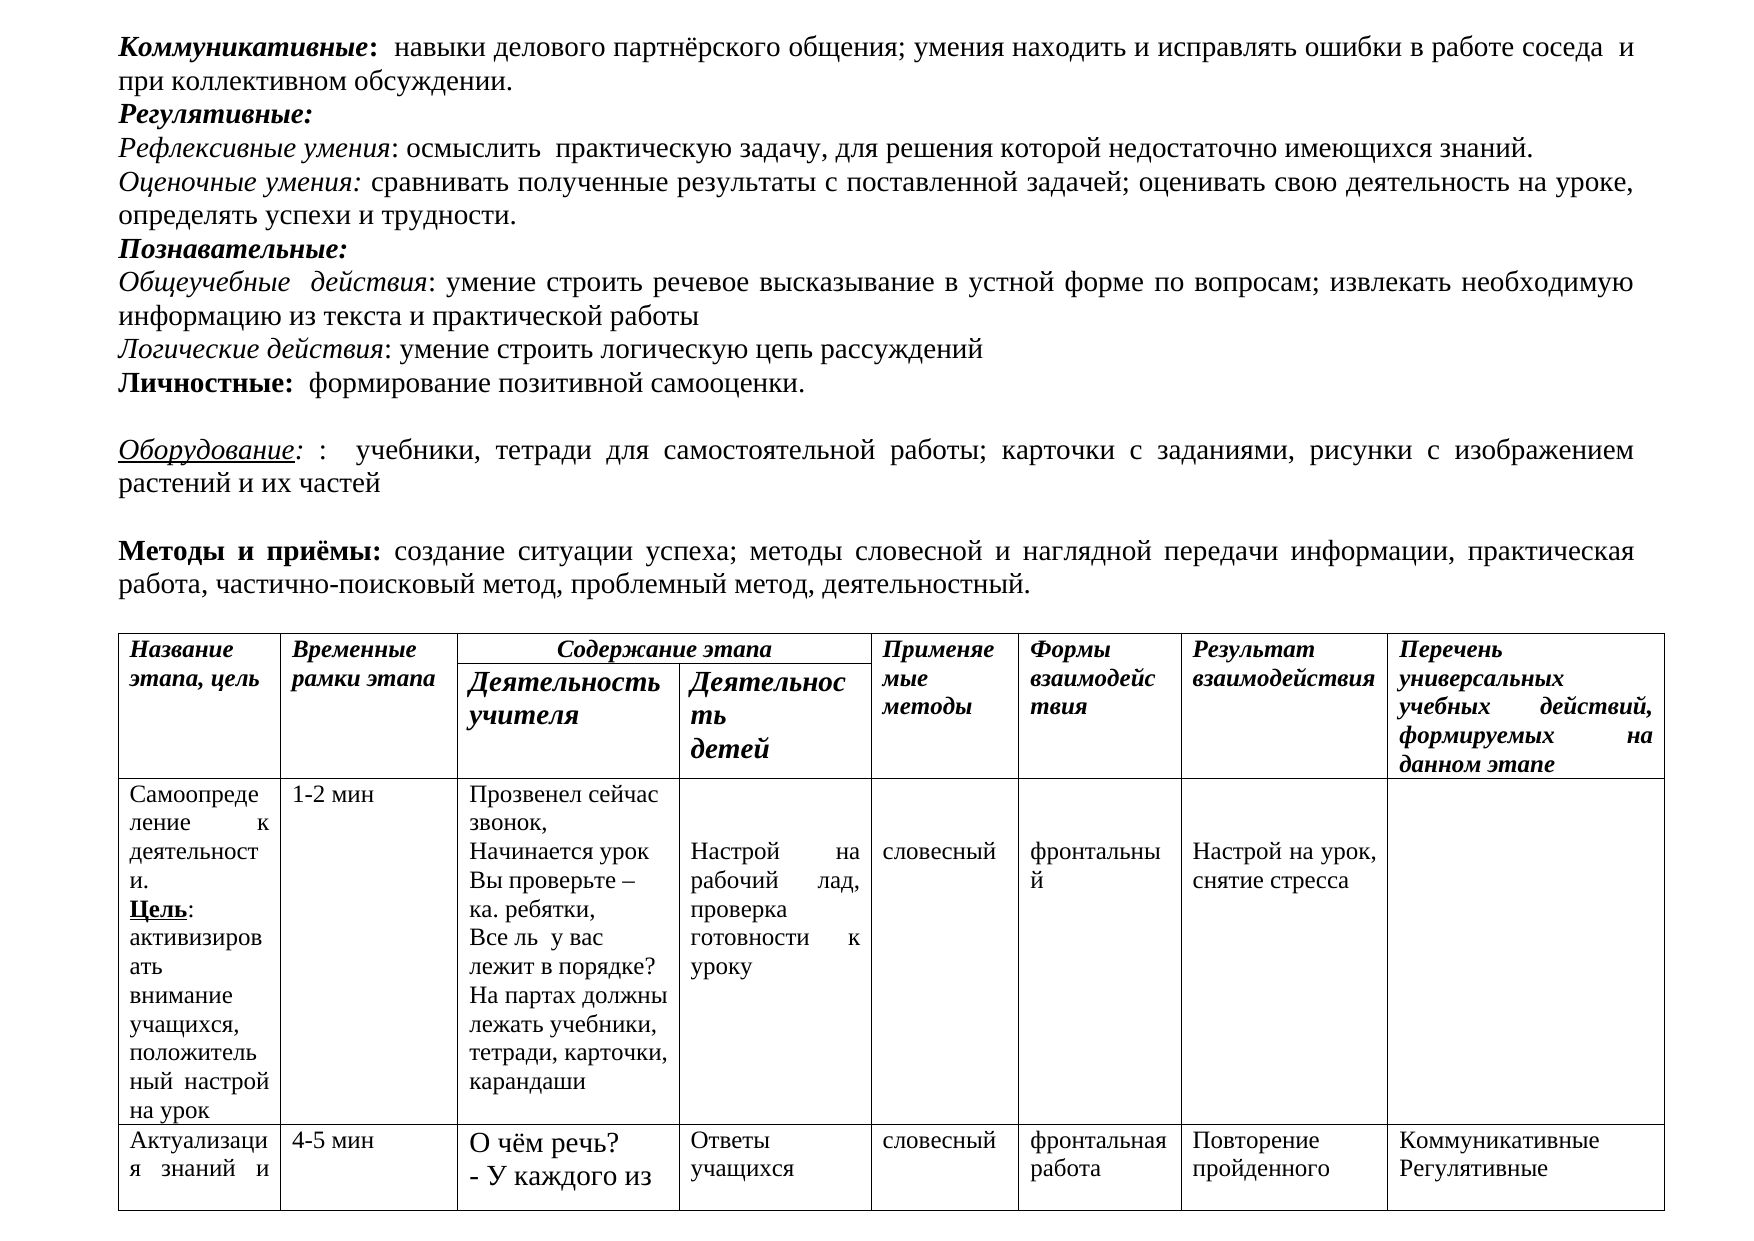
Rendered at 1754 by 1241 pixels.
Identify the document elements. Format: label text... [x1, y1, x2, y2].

table_header Перечень универсальных учебных действий, формируемых на данном этапе [1388, 634, 1664, 778]
text Оборудование: : учебники, тетради для самостоятельной работы; карточки с заданиями, рисунки с изображением растений и их частей [118, 432, 1636, 499]
table_header Содержание этапа [458, 634, 871, 663]
table_header Результат взаимодействия [1182, 634, 1387, 778]
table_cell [680, 1125, 871, 1209]
text Методы и приёмы: создание ситуации успеха; методы словесной и наглядной передачи информации, практическая работа, частично-поисковый метод, проблемный метод, деятельностный. [118, 533, 1636, 600]
table_cell [1388, 779, 1664, 1124]
table_header Применяемые методы [872, 634, 1018, 778]
table_cell Деятельность детей [680, 664, 871, 778]
table_cell фронтальный [1019, 779, 1181, 1124]
table_cell 4-5 мин [281, 1125, 457, 1209]
table_cell словесный [872, 1125, 1018, 1209]
text Коммуникативные: навыки делового партнёрского общения; умения находить и исправлять ошибки в работе соседа и при коллективном обсуждении. [118, 29, 1636, 97]
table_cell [1182, 1125, 1387, 1209]
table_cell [458, 1125, 679, 1209]
table_header Временные рамки этапа [281, 634, 457, 778]
text Регулятивные: [118, 97, 1636, 130]
table_cell словесный [872, 779, 1018, 1124]
text Общеучебные действия: умение строить речевое высказывание в устной форме по вопросам; извлекать необходимую информацию из текста и практической работы [118, 264, 1636, 331]
table_header Название этапа, цель [119, 634, 280, 778]
text Рефлексивные умения: осмыслить практическую задачу, для решения которой недостаточно имеющихся знаний. [118, 130, 1636, 164]
table_cell Самоопределение к деятельности. Цель: активизировать внимание учащихся, положительный настрой на урок [119, 779, 280, 1124]
text Личностные: формирование позитивной самооценки. [118, 365, 1636, 398]
table_cell 1-2 мин [281, 779, 457, 1124]
table_cell Настрой на рабочий лад, проверка готовности к уроку [680, 779, 871, 1124]
table_cell Деятельность учителя [458, 664, 679, 778]
table_cell фронтальная работа [1019, 1125, 1181, 1209]
text Познавательные: [118, 231, 1636, 264]
text Логические действия: умение строить логическую цепь рассуждений [118, 331, 1636, 365]
table_header Формы взаимодействия [1019, 634, 1181, 778]
table_cell Настрой на урок, снятие стресса [1182, 779, 1387, 1124]
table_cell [119, 1125, 280, 1209]
table_cell Прозвенел сейчас звонок, Начинается урок Вы проверьте – ка. ребятки, Все ль у вас лежит в порядке? На партах должны лежать учебники, тетради, карточки, карандаши [458, 779, 679, 1124]
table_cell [1388, 1125, 1664, 1209]
text Оценочные умения: сравнивать полученные результаты с поставленной задачей; оценивать свою деятельность на уроке, определять успехи и трудности. [118, 164, 1636, 231]
